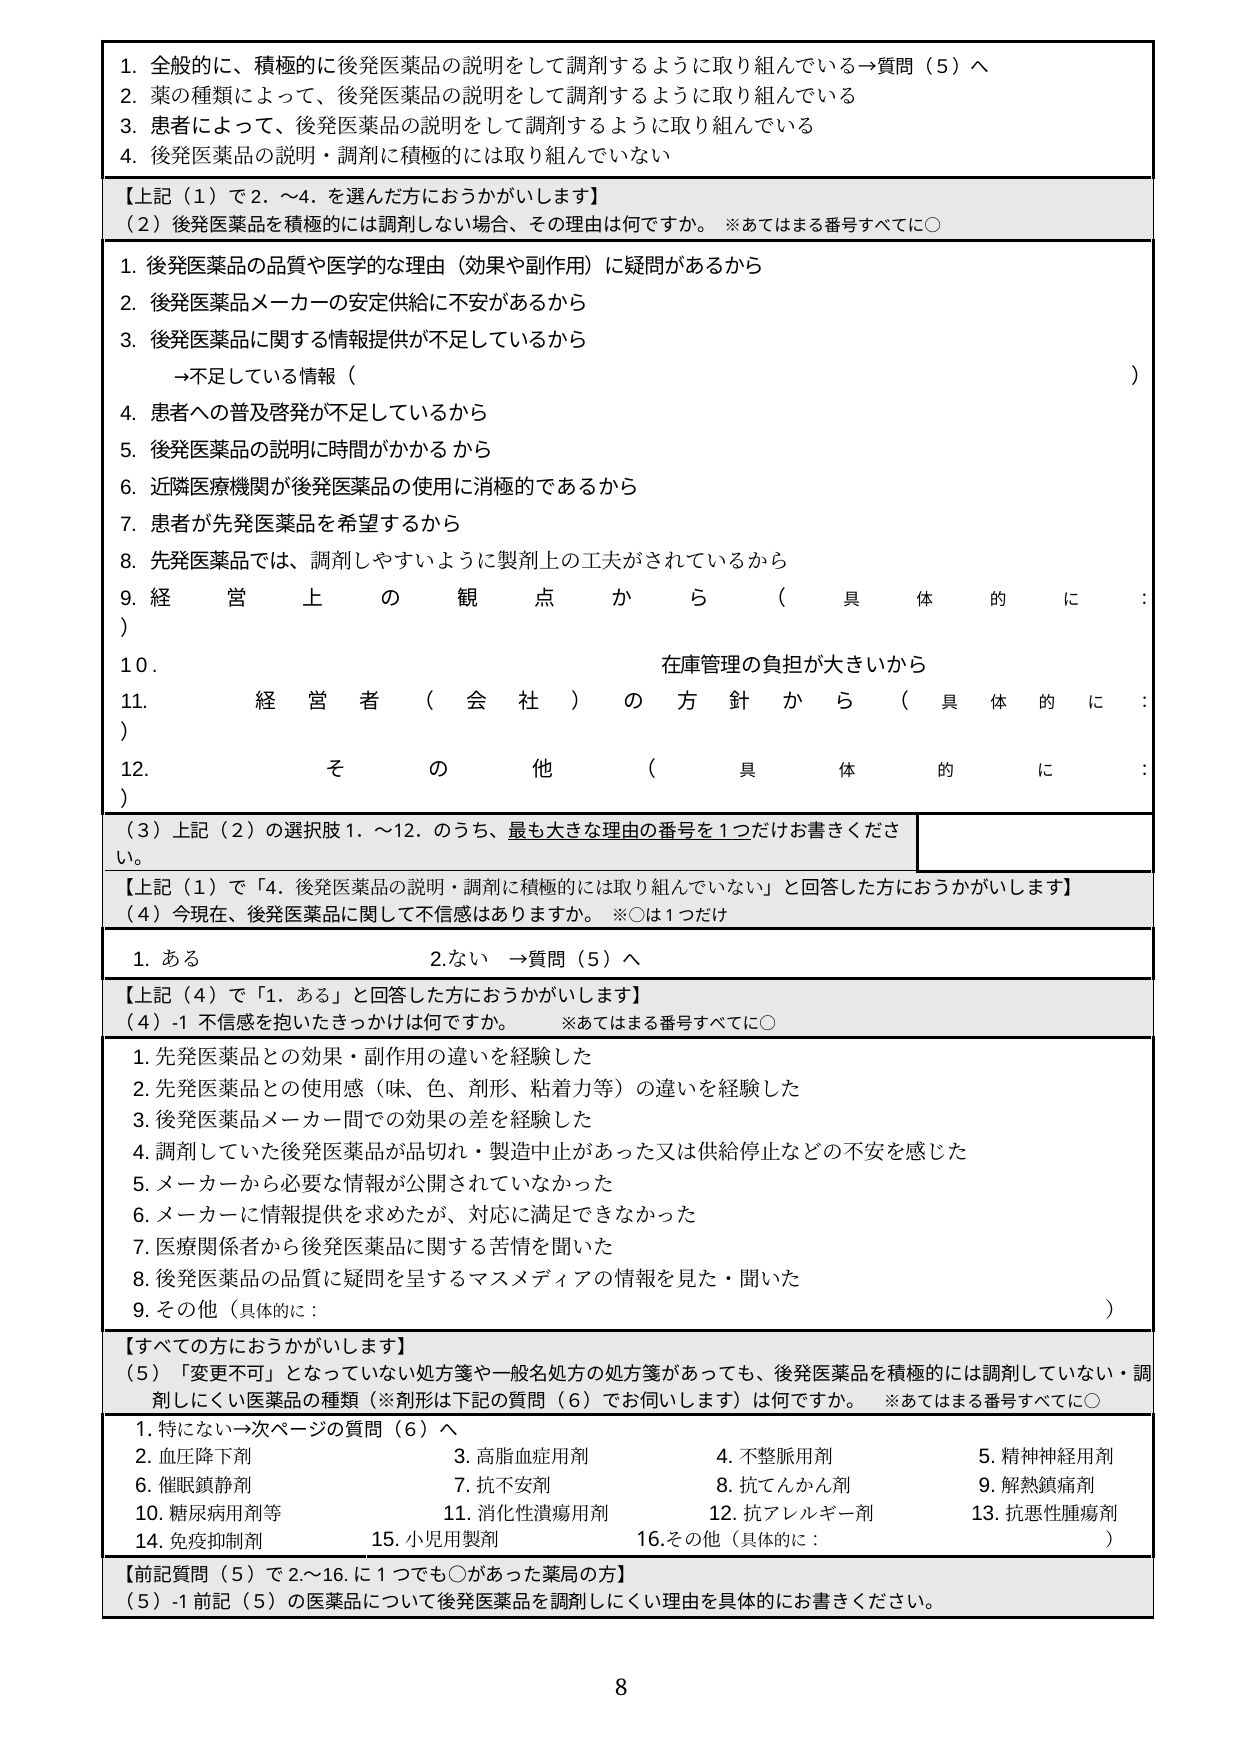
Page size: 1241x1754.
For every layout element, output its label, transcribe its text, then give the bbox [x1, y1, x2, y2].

table_cell 不整脈用剤 [629, 1443, 890, 1469]
table_cell 小児用製剤 16.その他（具体的に： ） [367, 1526, 1152, 1555]
table_cell 免疫抑制剤 [104, 1526, 366, 1555]
table_cell 【すべての方におうかがいします】 （５）「変更不可」となっていない処方箋や一般名処方の処方箋があっても、後発医薬品を積極的には調剤していない・調剤しにくい医薬品の種類（※剤形は下記の質問（６）でお伺いします）は何ですか。 ※あてはまる番号すべてに○ [103, 1329, 1153, 1413]
table_cell 糖尿病用剤等 [104, 1499, 366, 1525]
table_cell 催眠鎮静剤 [104, 1470, 366, 1497]
table_cell 1. ある 2.ない →質問（５）へ [104, 927, 1152, 977]
table_cell 【上記（１）で2．～4．を選んだ方におうかがいします】 （２）後発医薬品を積極的には調剤しない場合、その理由は何ですか。 ※あてはまる番号すべてに○ [103, 176, 1153, 239]
table_cell 精神神経用剤 [891, 1443, 1152, 1469]
table_cell 消化性潰瘍用剤 [367, 1499, 628, 1525]
table_cell （３）上記（２）の選択肢 1．～12．のうち、最も大きな理由の番号を1つだけお書きください。 [103, 812, 916, 870]
table_cell 後発医薬品の品質や医学的な理由（効果や副作用）に疑問があるから 後発医薬品メーカーの安定供給に不安があるから 後発医薬品に関する情報提供が不足しているから →不足している情報（ ） 患者への普及啓発が不足しているから 後発医薬品の説明に時間がかかる から 近隣医療機関が後発医薬品の使用に消極的であるから 患者が先発医薬品を希望するから 先発医薬品では、調剤しやすいように製剤上の工夫がされているから 経営上の観点から（具体的に： ） 在庫管理の負担が大きいから 11. 経営者（会社）の方針から（具体的に： ） 12. その他（具体的に： ） [104, 239, 1152, 812]
table_cell 抗てんかん剤 [629, 1470, 890, 1497]
table_cell [919, 815, 1152, 870]
table_cell 全般的に、積極的に後発医薬品の説明をして調剤するように取り組んでいる→質問（５）へ 薬の種類によって、後発医薬品の説明をして調剤するように取り組んでいる 患者によって、後発医薬品の説明をして調剤するように取り組んでいる 後発医薬品の説明・調剤に積極的には取り組んでいない [104, 43, 1152, 176]
table_cell 【上記（１）で「4．後発医薬品の説明・調剤に積極的には取り組んでいない」と回答した方におうかがいします】 （４）今現在、後発医薬品に関して不信感はありますか。 ※○は1つだけ [103, 870, 1153, 927]
table_cell 解熱鎮痛剤 [891, 1470, 1152, 1497]
table_cell 抗不安剤 [367, 1470, 628, 1497]
table_cell 血圧降下剤 [104, 1443, 366, 1469]
table_cell 先発医薬品との効果・副作用の違いを経験した 先発医薬品との使用感（味、色、剤形、粘着力等）の違いを経験した 後発医薬品メーカー間での効果の差を経験した 調剤していた後発医薬品が品切れ・製造中止があった又は供給停止などの不安を感じた メーカーから必要な情報が公開されていなかった メーカーに情報提供を求めたが、対応に満足できなかった 医療関係者から後発医薬品に関する苦情を聞いた 後発医薬品の品質に疑問を呈するマスメディアの情報を見た・聞いた その他（具体的に： ） [104, 1036, 1152, 1328]
table_cell 【上記（４）で「1．ある」と回答した方におうかがいします】 （４）-1 不信感を抱いたきっかけは何ですか。 ※あてはまる番号すべてに○ [103, 977, 1153, 1036]
table_cell 高脂血症用剤 [367, 1443, 628, 1469]
table_cell 抗悪性腫瘍剤 [891, 1499, 1152, 1525]
table_cell 抗アレルギー剤 [629, 1499, 890, 1525]
table_cell 【前記質問（５）で2.～16. に1 つでも○があった薬局の方】 （５）-1 前記（５）の医薬品について後発医薬品を調剤しにくい理由を具体的にお書きください。 [103, 1555, 1153, 1616]
table_cell 1. 特にない→次ページの質問（６）へ [104, 1413, 1152, 1441]
